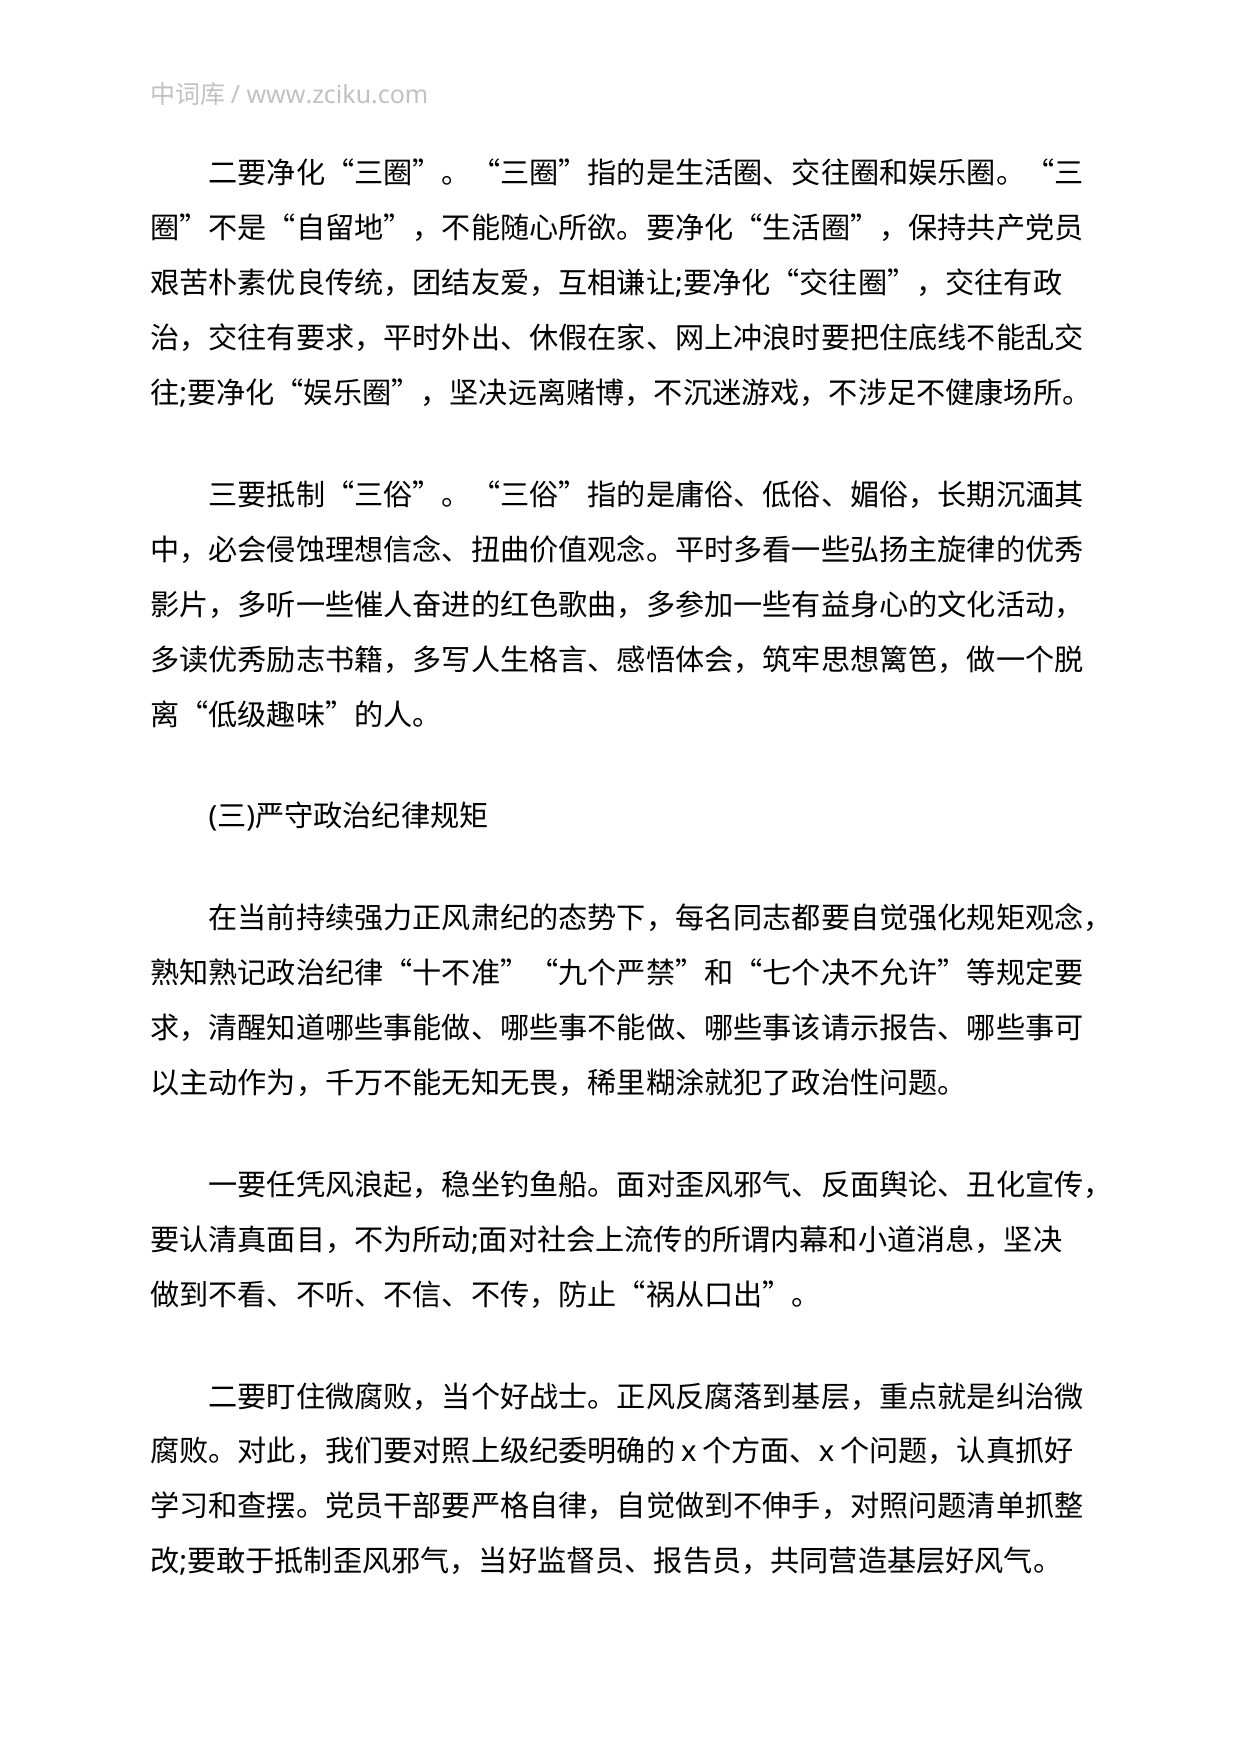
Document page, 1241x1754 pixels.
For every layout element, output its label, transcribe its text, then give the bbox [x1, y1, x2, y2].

text (三)严守政治纪律规矩 [150, 793, 1090, 835]
text 三要抵制“三俗”。“三俗”指的是庸俗、低俗、媚俗，长期沉湎其中，必会侵蚀理想信念、扭曲价值观念。平时多看一些弘扬主旋律的优秀影片，多听一些催人奋进的红色歌曲，多参加一些有益身心的文化活动，多读优秀励志书籍，多写人生格言、感悟体会，筑牢思想篱笆，做一个脱离“低级趣味”的人。 [150, 472, 1090, 733]
text 在当前持续强力正风肃纪的态势下，每名同志都要自觉强化规矩观念，熟知熟记政治纪律“十不准”“九个严禁”和“七个决不允许”等规定要求，清醒知道哪些事能做、哪些事不能做、哪些事该请示报告、哪些事可以主动作为，千万不能无知无畏，稀里糊涂就犯了政治性问题。 [150, 895, 1090, 1102]
text 一要任凭风浪起，稳坐钓鱼船。面对歪风邪气、反面舆论、丑化宣传，要认清真面目，不为所动;面对社会上流传的所谓内幕和小道消息，坚决做到不看、不听、不信、不传，防止“祸从口出”。 [150, 1161, 1090, 1314]
text 二要净化“三圈”。“三圈”指的是生活圈、交往圈和娱乐圈。“三圈”不是“自留地”，不能随心所欲。要净化“生活圈”，保持共产党员艰苦朴素优良传统，团结友爱，互相谦让;要净化“交往圈”，交往有政治，交往有要求，平时外出、休假在家、网上冲浪时要把住底线不能乱交往;要净化“娱乐圈”，坚决远离赌博，不沉迷游戏，不涉足不健康场所。 [150, 150, 1090, 412]
text 二要盯住微腐败，当个好战士。正风反腐落到基层，重点就是纠治微腐败。对此，我们要对照上级纪委明确的x个方面、x个问题，认真抓好学习和查摆。党员干部要严格自律，自觉做到不伸手，对照问题清单抓整改;要敢于抵制歪风邪气，当好监督员、报告员，共同营造基层好风气。 [150, 1373, 1090, 1580]
